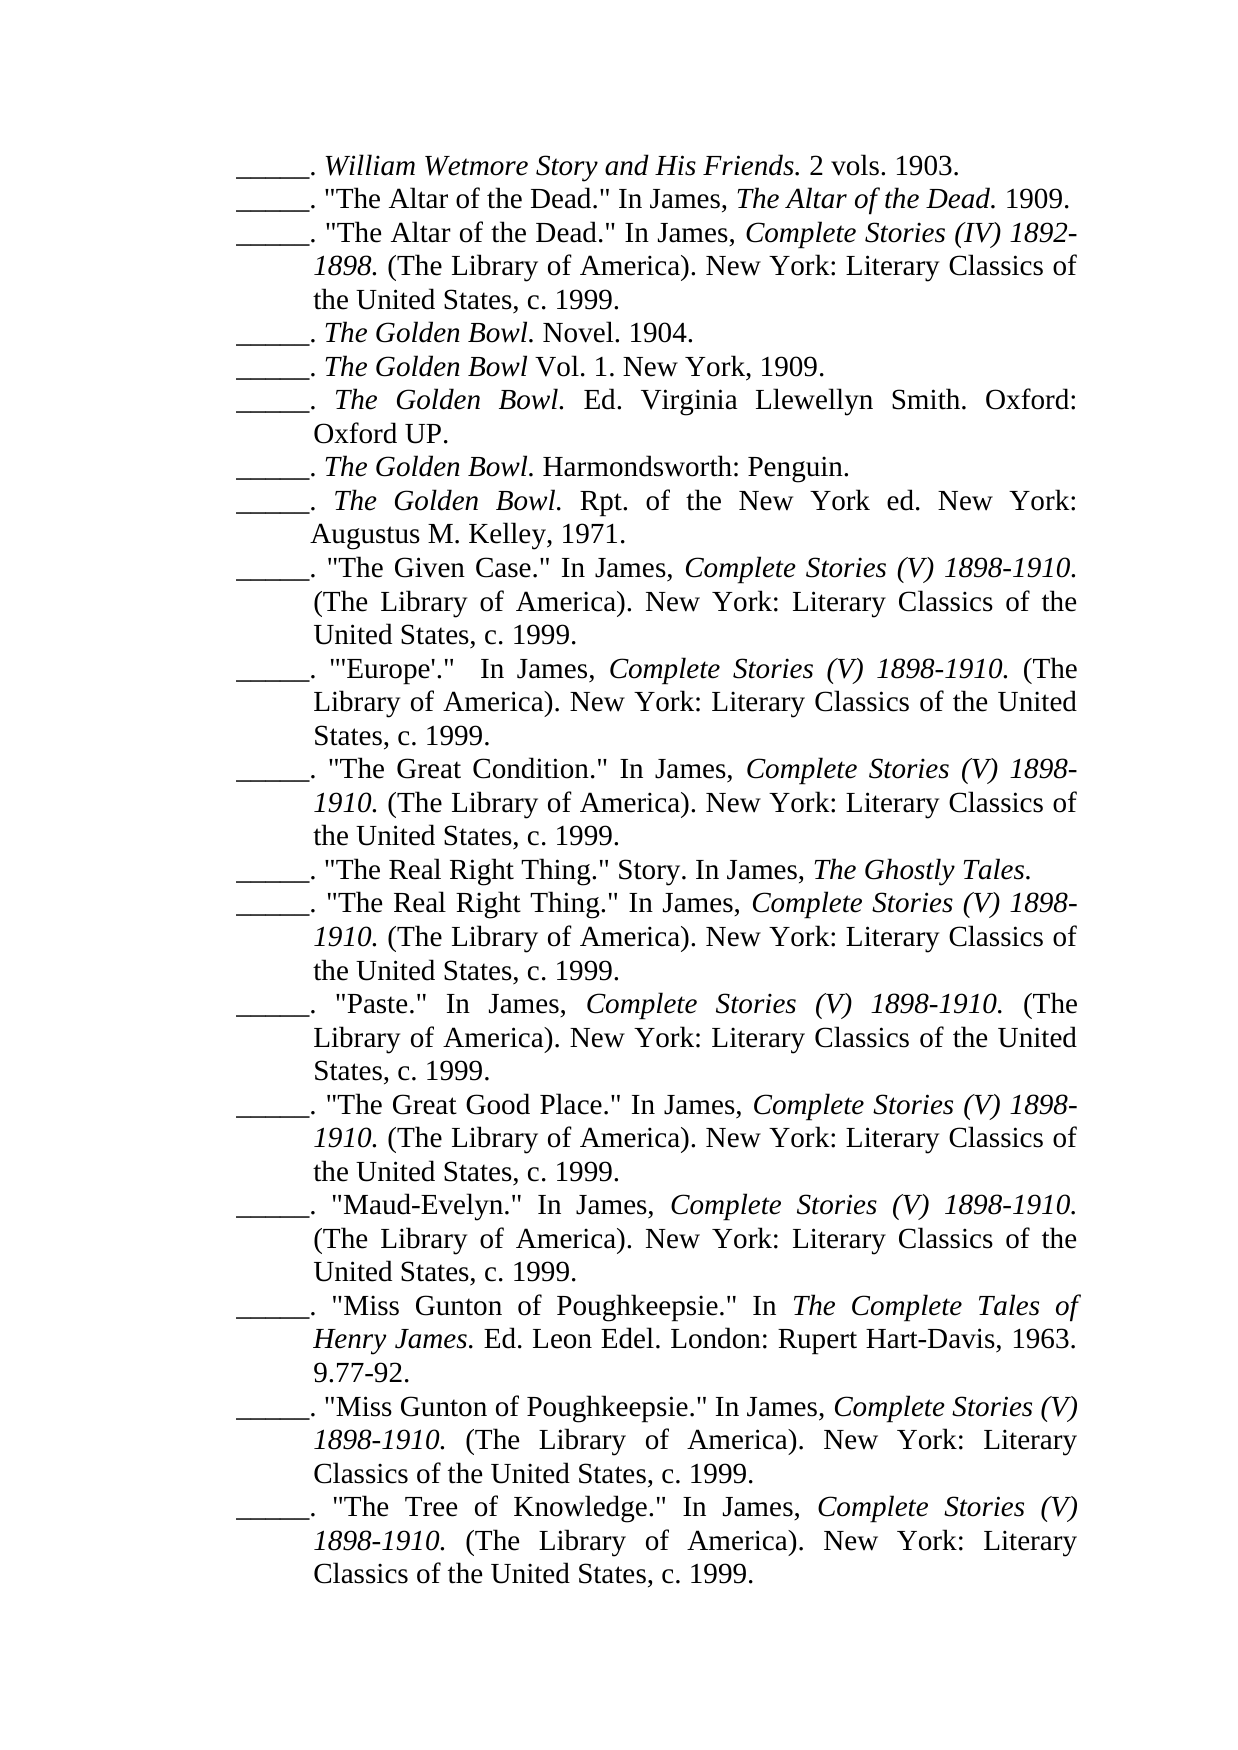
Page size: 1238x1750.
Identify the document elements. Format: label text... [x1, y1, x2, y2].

text _____. "The Real Right Thing." In James, Complete Stories (V) 1898-1910. (The Library of America). New York: Literary Classics of the United States, c. 1999. [236, 886, 1078, 986]
text _____. "'Europe'." In James, Complete Stories (V) 1898-1910. (The Library of America). New York: Literary Classics of the United States, c. 1999. [236, 651, 1078, 751]
text _____. "Maud-Evelyn." In James, Complete Stories (V) 1898-1910. (The Library of America). New York: Literary Classics of the United States, c. 1999. [236, 1187, 1078, 1288]
text _____. "The Real Right Thing." Story. In James, The Ghostly Tales. [236, 852, 1078, 886]
text _____. The Golden Bowl. Rpt. of the New York ed. New York: Augustus M. Kelley, 1971. [236, 483, 1078, 550]
text _____. The Golden Bowl. Ed. Virginia Llewellyn Smith. Oxford: Oxford UP. [236, 382, 1078, 449]
text _____. The Golden Bowl. Novel. 1904. [236, 315, 1078, 349]
text _____. The Golden Bowl Vol. 1. New York, 1909. [236, 349, 1077, 382]
text _____. "The Given Case." In James, Complete Stories (V) 1898-1910. (The Library of America). New York: Literary Classics of the United States, c. 1999. [236, 550, 1078, 651]
text _____. William Wetmore Story and His Friends. 2 vols. 1903. [236, 148, 1078, 181]
text _____. "Miss Gunton of Poughkeepsie." In James, Complete Stories (V) 1898-1910. (The Library of America). New York: Literary Classics of the United States, c. 1999. [236, 1389, 1078, 1489]
text _____. "The Great Condition." In James, Complete Stories (V) 1898-1910. (The Library of America). New York: Literary Classics of the United States, c. 1999. [236, 751, 1078, 852]
text _____. "The Tree of Knowledge." In James, Complete Stories (V) 1898-1910. (The Library of America). New York: Literary Classics of the United States, c. 1999. [236, 1489, 1078, 1590]
text _____. "Paste." In James, Complete Stories (V) 1898-1910. (The Library of America). New York: Literary Classics of the United States, c. 1999. [236, 986, 1078, 1087]
text _____. "The Altar of the Dead." In James, The Altar of the Dead. 1909. [236, 181, 1078, 215]
text _____. The Golden Bowl. Harmondsworth: Penguin. [236, 449, 1078, 483]
text _____. "Miss Gunton of Poughkeepsie." In The Complete Tales of Henry James. Ed. Leon Edel. London: Rupert Hart-Davis, 1963. 9.77-92. [236, 1288, 1078, 1389]
text _____. "The Altar of the Dead." In James, Complete Stories (IV) 1892-1898. (The Library of America). New York: Literary Classics of the United States, c. 1999. [236, 215, 1078, 315]
text _____. "The Great Good Place." In James, Complete Stories (V) 1898-1910. (The Library of America). New York: Literary Classics of the United States, c. 1999. [236, 1087, 1078, 1187]
